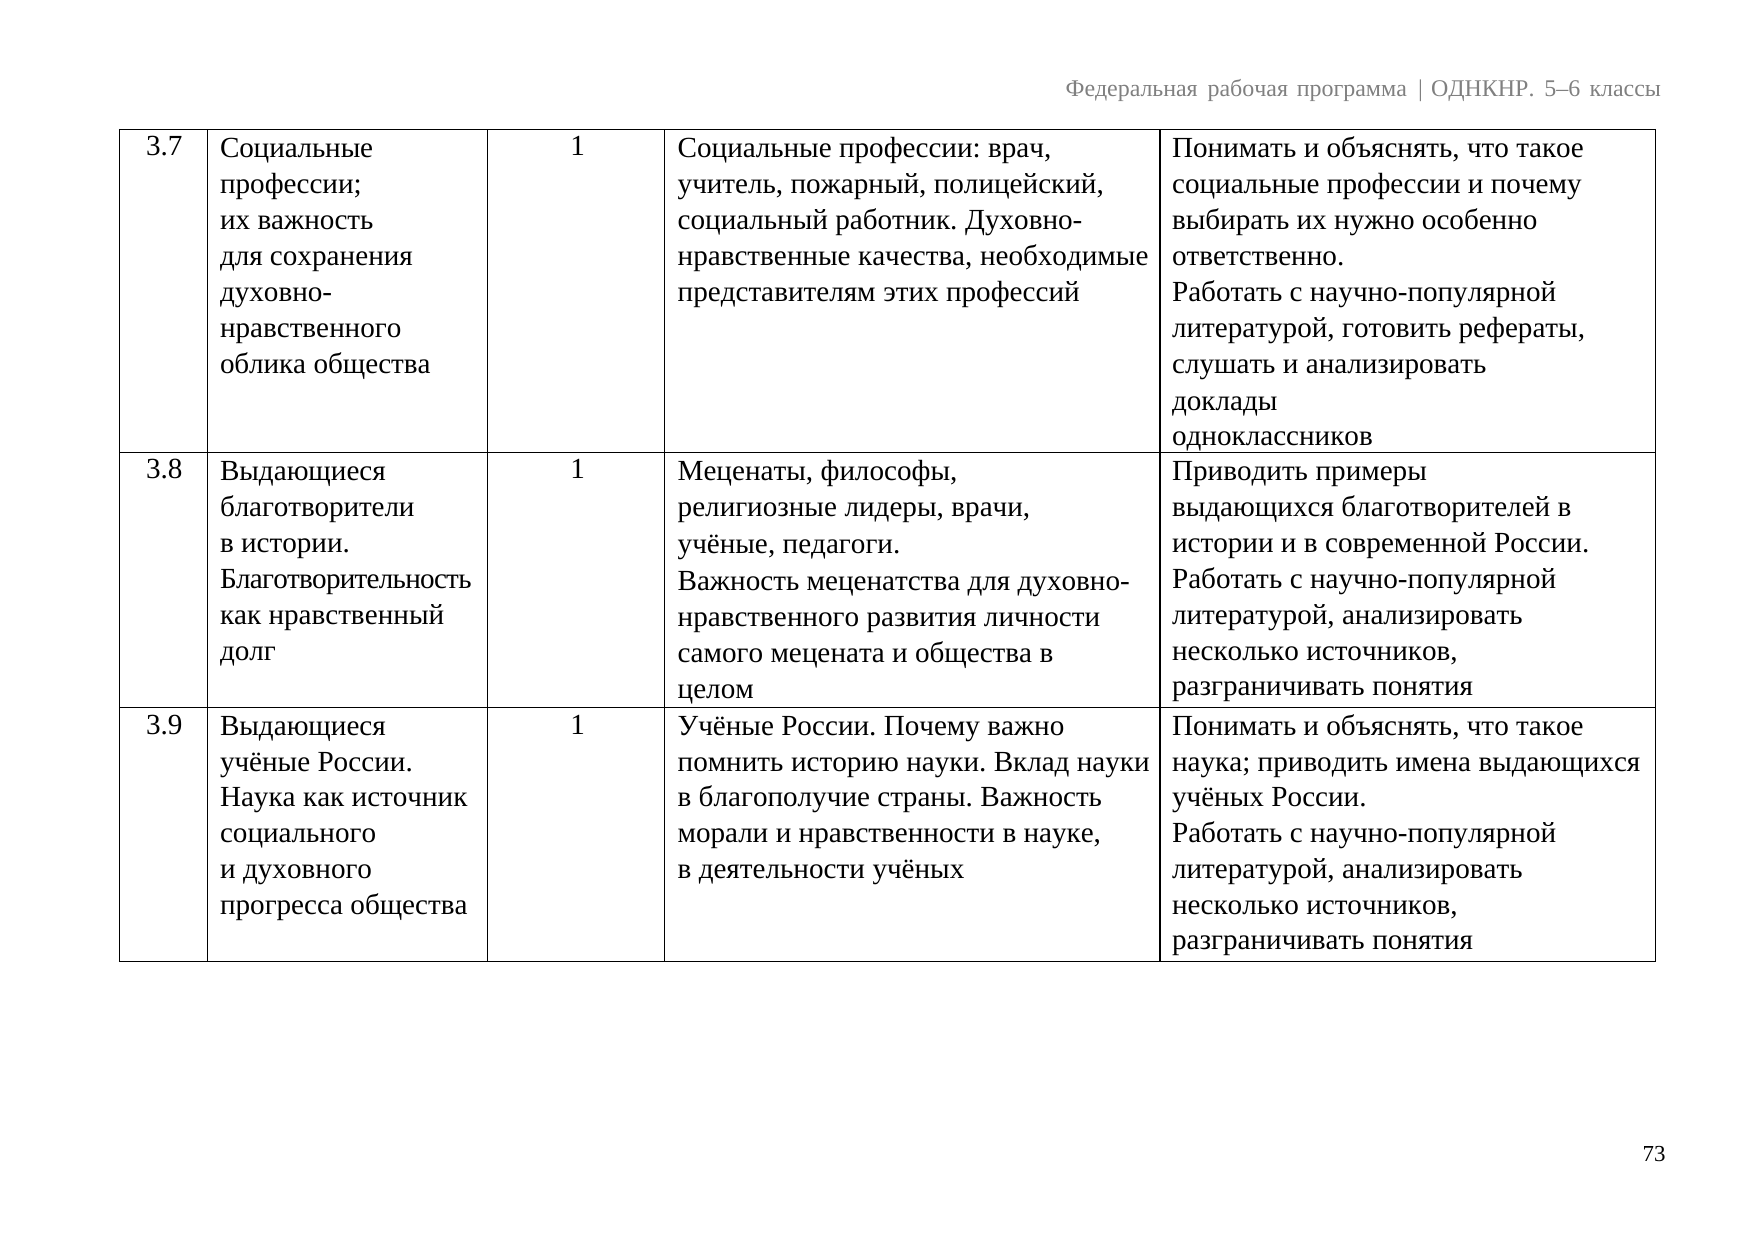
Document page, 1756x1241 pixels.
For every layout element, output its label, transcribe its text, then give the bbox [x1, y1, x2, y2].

table_cell Выдающиеся учёные России. Наука как источник социального и духовного прогресса общества [208, 708, 487, 961]
table_cell 3.9 [120, 708, 207, 961]
table_cell Выдающиеся благотворители в истории. Благотворительность как нравственный долг [208, 453, 487, 707]
table_header Понимать и объяснять, что такое социальные профессии и почему выбирать их нужно особенно ответственно. Работать с научно-популярной литературой, готовить рефераты, слушать и анализировать доклады одноклассников [1161, 130, 1655, 452]
table_cell 3.8 [120, 453, 207, 707]
table_cell 1 [488, 708, 664, 961]
table_cell Приводить примеры выдающихся благотворителей в истории и в современной России. Работать с научно-популярной литературой, анализировать несколько источников, разграничивать понятия [1161, 453, 1655, 707]
table_cell Учёные России. Почему важно помнить историю науки. Вклад науки в благополучие страны. Важность морали и нравственности в науке, в деятельности учёных [665, 708, 1159, 961]
table_cell Меценаты, философы, религиозные лидеры, врачи, учёные, педагоги. Важность меценатства для духовно- нравственного развития личности самого мецената и общества в целом [665, 453, 1159, 707]
table_header Социальные профессии; их важность для сохранения духовно- нравственного облика общества [208, 130, 487, 452]
table_header 1 [488, 130, 664, 452]
table_cell Понимать и объяснять, что такое наука; приводить имена выдающихся учёных России. Работать с научно-популярной литературой, анализировать несколько источников, разграничивать понятия [1161, 708, 1655, 961]
table_header 3.7 [120, 130, 207, 452]
table_cell 1 [488, 453, 664, 707]
table_header Социальные профессии: врач, учитель, пожарный, полицейский, социальный работник. Духовно- нравственные качества, необходимые представителям этих профессий [665, 130, 1159, 452]
